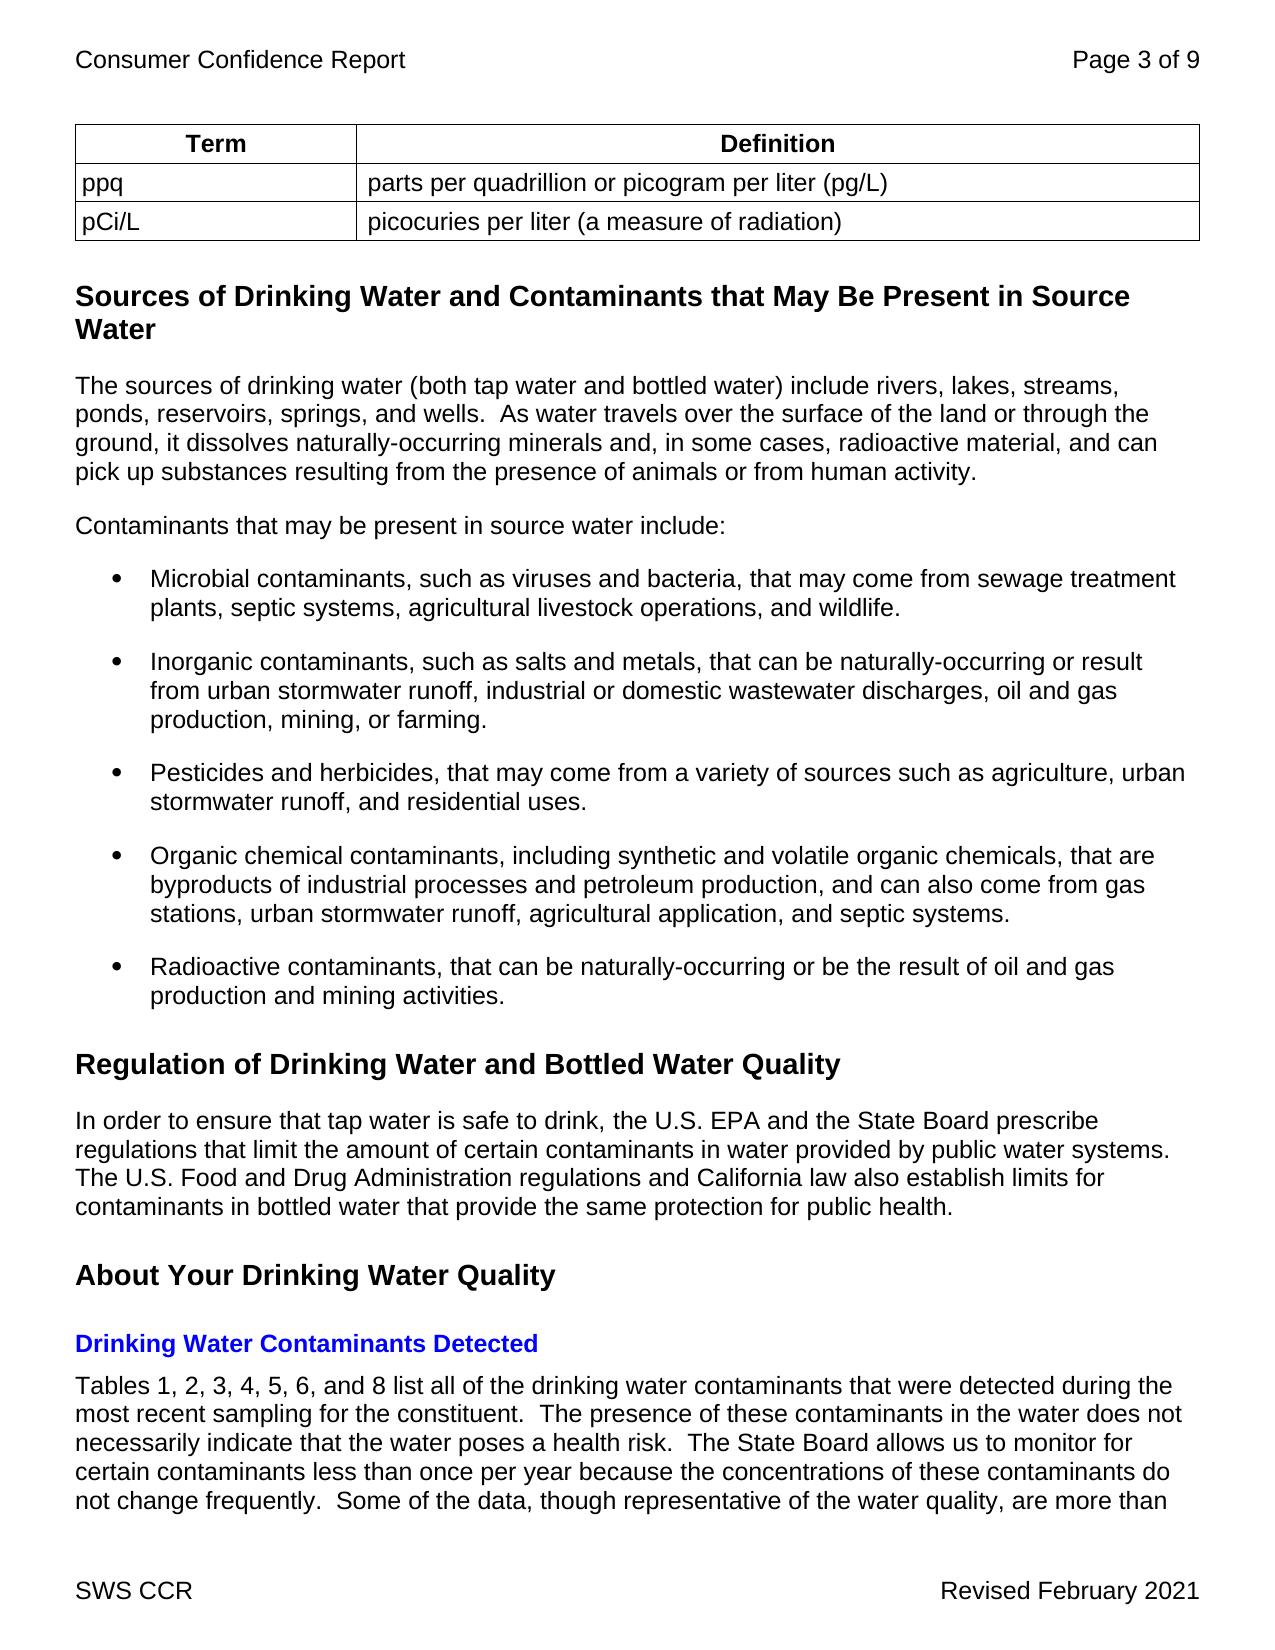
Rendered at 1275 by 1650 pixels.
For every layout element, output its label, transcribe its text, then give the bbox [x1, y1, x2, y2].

list Organic chemical contaminants, including synthetic and volatile organic chemicals, that are byproducts of industrial processes and petroleum production, and can also come from gas stations, urban stormwater runoff, agricultural application, and septic systems. [112, 841, 1200, 927]
subtitle Drinking Water Contaminants Detected [75, 1329, 1200, 1358]
subtitle About Your Drinking Water Quality [75, 1258, 1200, 1292]
table_header Definition [357, 125, 1199, 162]
list Pesticides and herbicides, that may come from a variety of sources such as agriculture, urban stormwater runoff, and residential uses. [112, 758, 1200, 816]
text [75, 1371, 1200, 1514]
table_cell pCi/L [76, 202, 356, 240]
list Inorganic contaminants, such as salts and metals, that can be naturally-occurring or result from urban stormwater runoff, industrial or domestic wastewater discharges, oil and gas production, mining, or farming. [112, 647, 1200, 733]
text In order to ensure that tap water is safe to drink, the U.S. EPA and the State Board prescribe regulations that limit the amount of certain contaminants in water provided by public water systems. The U.S. Food and Drug Administration regulations and California law also establish limits for contaminants in bottled water that provide the same protection for public health. [75, 1106, 1200, 1221]
list Microbial contaminants, such as viruses and bacteria, that may come from sewage treatment plants, septic systems, agricultural livestock operations, and wildlife. [112, 564, 1200, 622]
table_cell ppq [76, 164, 356, 201]
table_cell picocuries per liter (a measure of radiation) [357, 202, 1199, 240]
list Radioactive contaminants, that can be naturally-occurring or be the result of oil and gas production and mining activities. [112, 952, 1200, 1010]
table_cell parts per quadrillion or picogram per liter (pg/L) [357, 164, 1199, 201]
subtitle Sources of Drinking Water and Contaminants that May Be Present in Source Water [75, 278, 1200, 346]
subtitle Regulation of Drinking Water and Bottled Water Quality [75, 1047, 1200, 1081]
text Contaminants that may be present in source water include: [75, 511, 1200, 539]
text The sources of drinking water (both tap water and bottled water) include rivers, lakes, streams, ponds, reservoirs, springs, and wells. As water travels over the surface of the land or through the ground, it dissolves naturally-occurring minerals and, in some cases, radioactive material, and can pick up substances resulting from the presence of animals or from human activity. [75, 371, 1200, 486]
table_header Term [76, 125, 356, 162]
